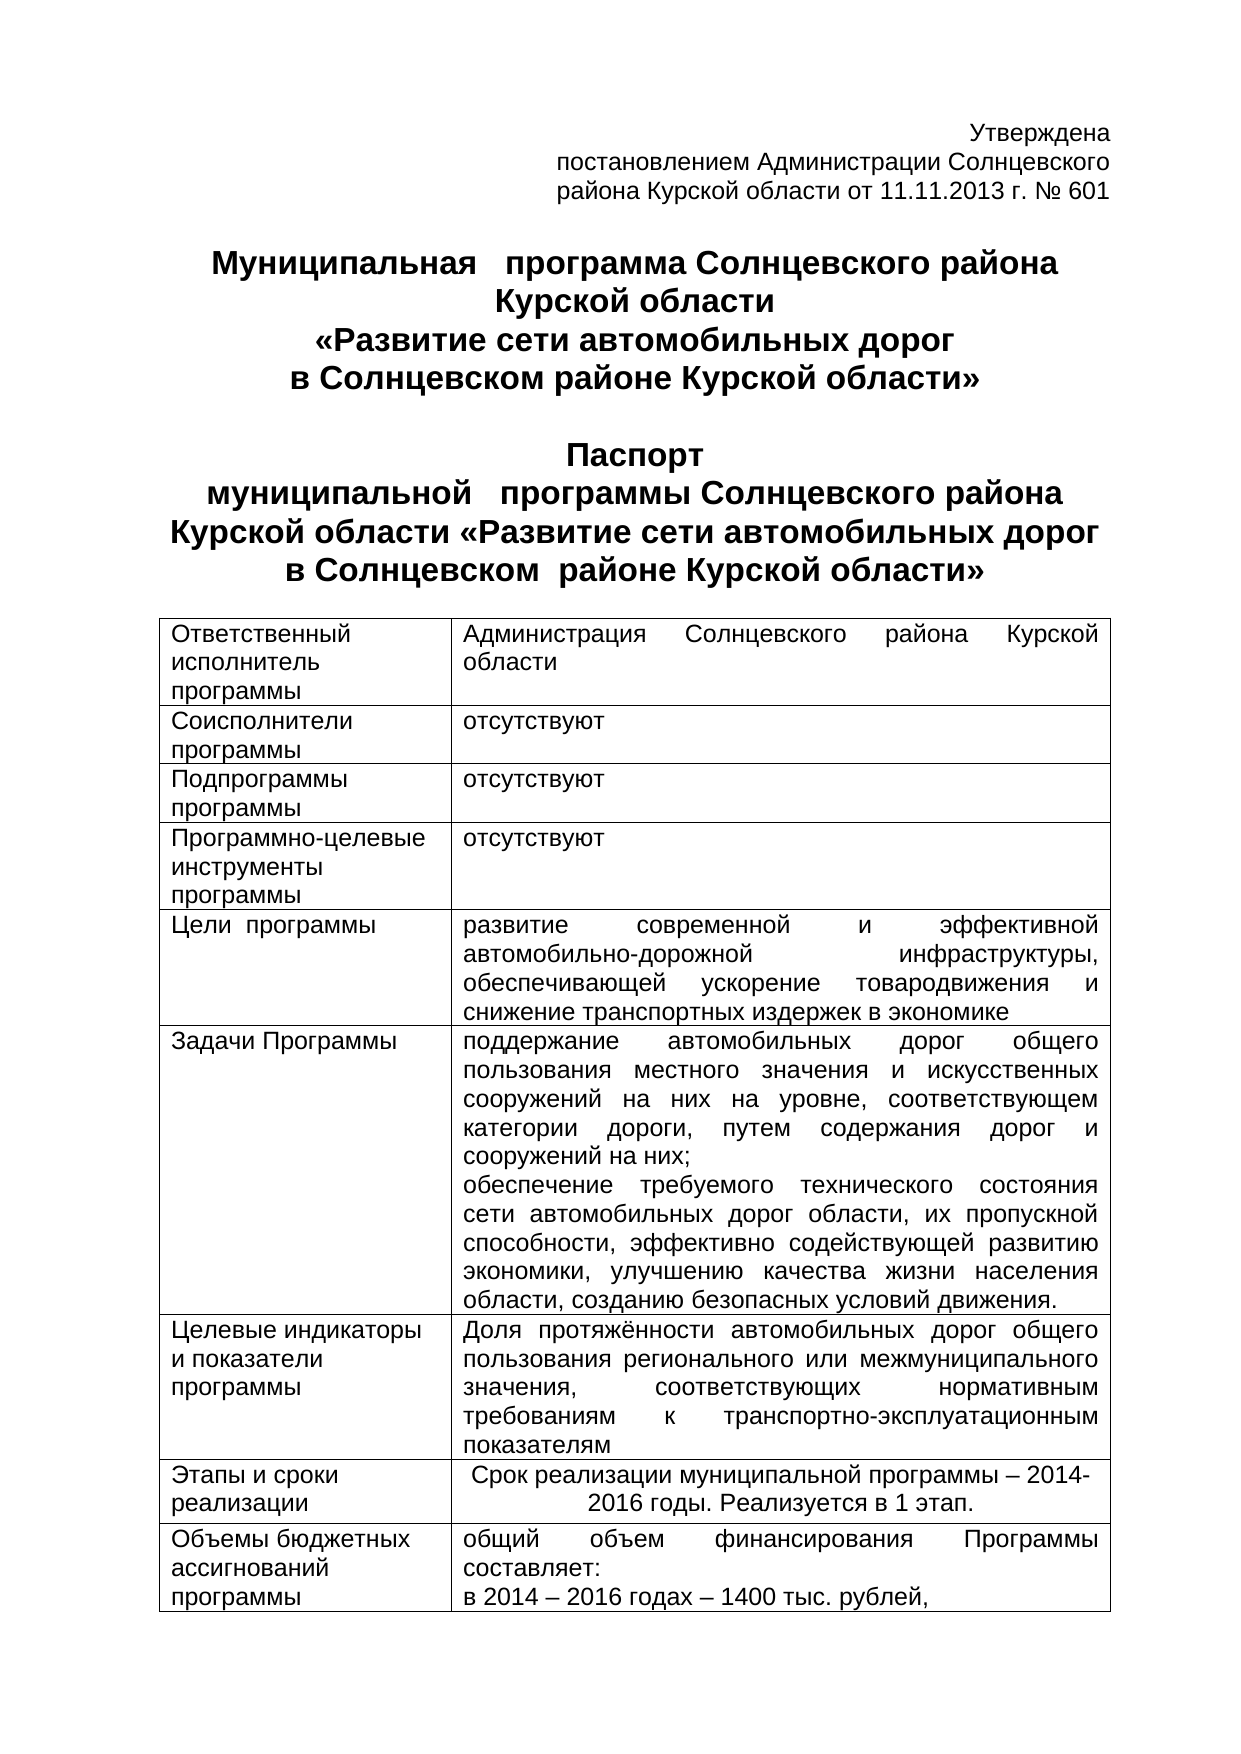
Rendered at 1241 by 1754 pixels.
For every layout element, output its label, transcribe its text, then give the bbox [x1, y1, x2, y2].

text района Курской области от 11.11.2013 г. № 601 [159, 176, 1110, 204]
text «Развитие сети автомобильных дорог [159, 320, 1110, 358]
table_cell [452, 1524, 1110, 1611]
table_cell поддержание автомобильных дорог общего пользования местного значения и искусственных сооружений на них на уровне, соответствующем категории дороги, путем содержания дорог и сооружений на них; обеспечение требуемого технического состояния сети автомобильных дорог области, их пропускной способности, эффективно содействующей развитию экономики, улучшению качества жизни населения области, созданию безопасных условий движения. [452, 1026, 1110, 1314]
text Муниципальная программа Солнцевского района Курской области [159, 243, 1110, 320]
table_cell Соисполнители программы [160, 706, 451, 763]
text Паспорт [159, 435, 1110, 473]
text муниципальной программы Солнцевского района Курской области «Развитие сети автомобильных дорог в Солнцевском районе Курской области» [159, 473, 1110, 589]
table_cell Задачи Программы [160, 1026, 451, 1314]
table_cell Срок реализации муниципальной программы – 2014-2016 годы. Реализуется в 1 этап. [452, 1460, 1110, 1523]
table_cell развитие современной и эффективной автомобильно-дорожной инфраструктуры, обеспечивающей ускорение товародвижения и снижение транспортных издержек в экономике [452, 910, 1110, 1025]
text постановлением Администрации Солнцевского [159, 147, 1110, 176]
table_header Администрация Солнцевского района Курской области [452, 619, 1110, 705]
table_cell отсутствуют [452, 706, 1110, 763]
text Утверждена [749, 118, 1110, 147]
table_cell Программно-целевые инструменты программы [160, 823, 451, 909]
table_cell отсутствуют [452, 823, 1110, 909]
table_header Ответственный исполнитель программы [160, 619, 451, 705]
table_cell Целевые индикаторы и показатели программы [160, 1315, 451, 1458]
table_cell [160, 1524, 451, 1611]
text в Солнцевском районе Курской области» [159, 358, 1110, 397]
table_cell Цели программы [160, 910, 451, 1025]
table_cell Подпрограммы программы [160, 764, 451, 822]
table_cell отсутствуют [452, 764, 1110, 822]
table_cell Доля протяжённости автомобильных дорог общего пользования регионального или межмуниципального значения, соответствующих нормативным требованиям к транспортно-эксплуатационным показателям [452, 1315, 1110, 1458]
table_cell Этапы и сроки реализации [160, 1460, 451, 1523]
